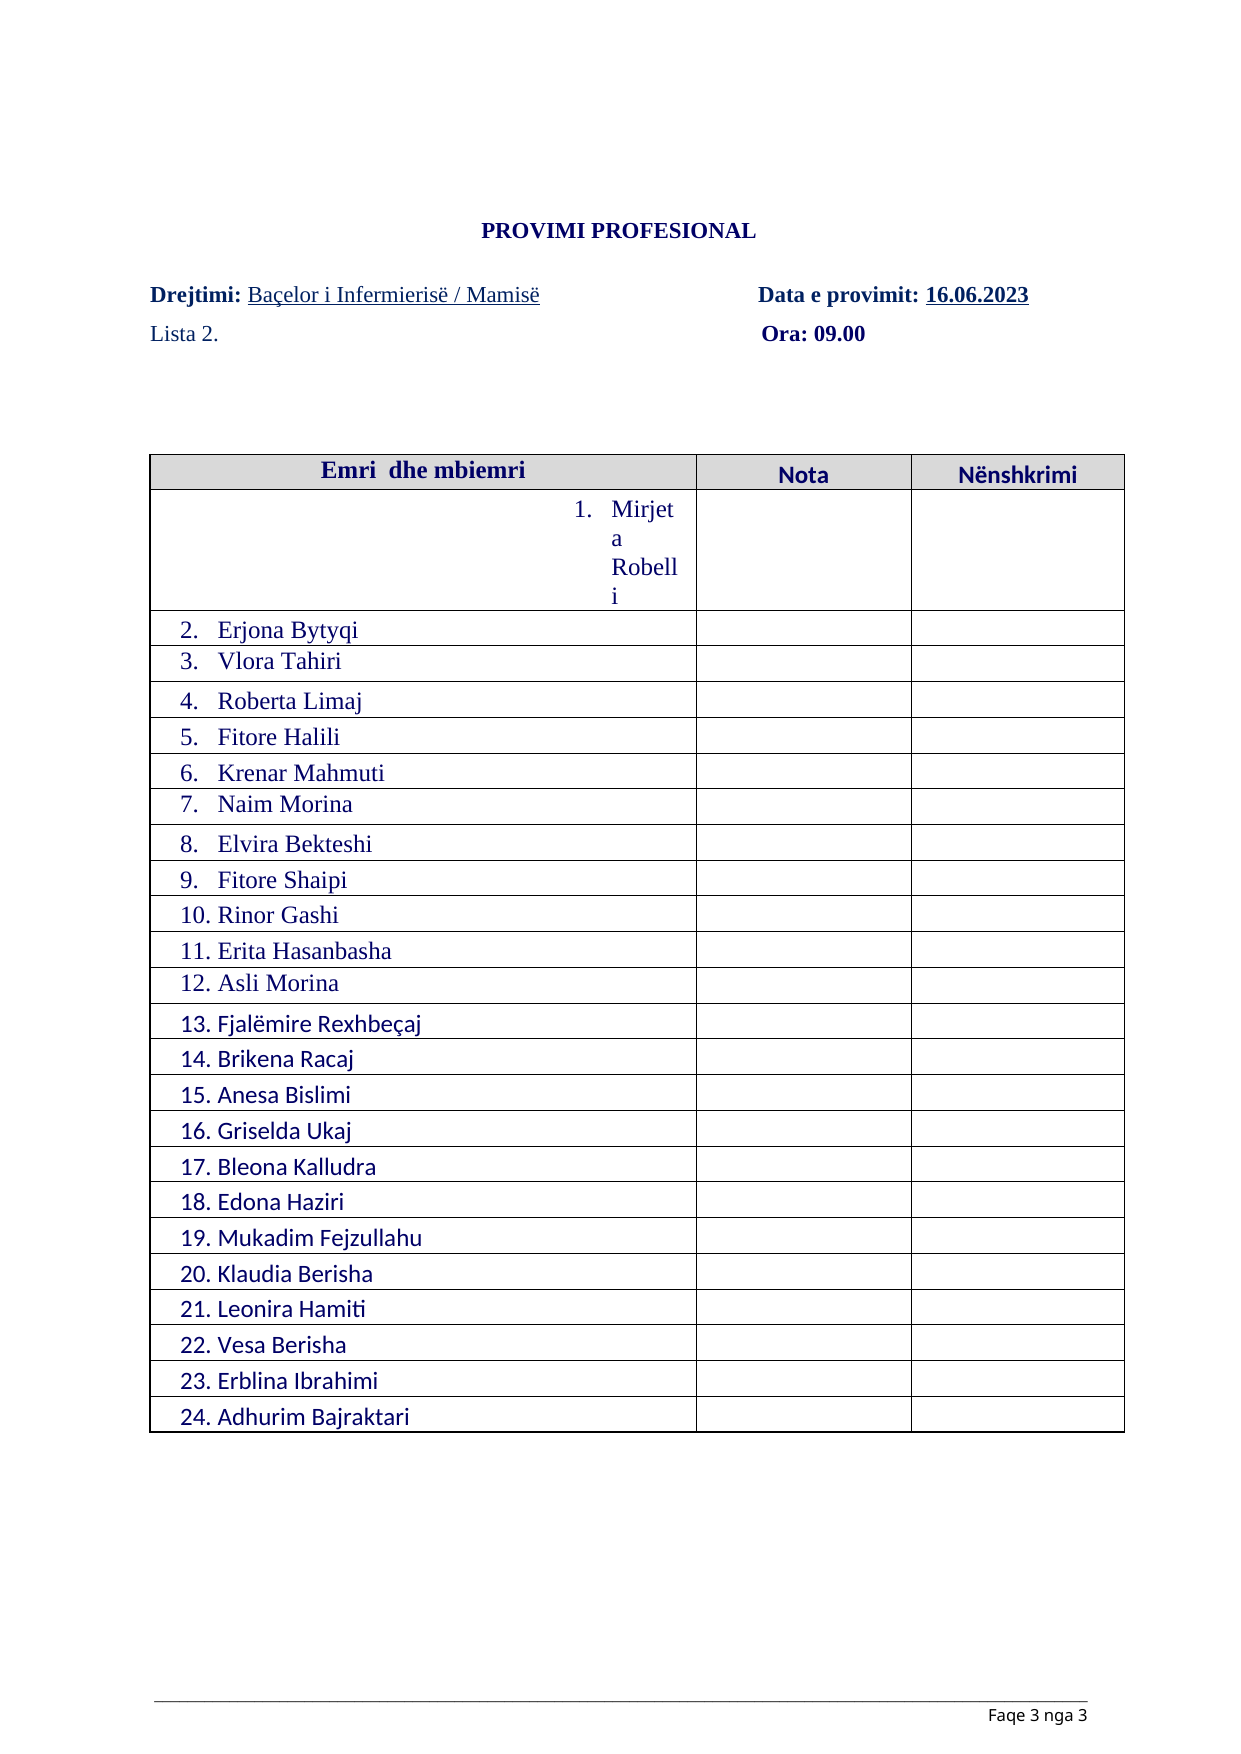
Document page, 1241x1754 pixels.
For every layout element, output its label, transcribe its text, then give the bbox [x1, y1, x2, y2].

text PROVIMI PROFESIONAL [150, 217, 1087, 244]
table_cell [912, 825, 1124, 860]
table_cell [912, 896, 1124, 931]
table_cell [697, 1075, 911, 1110]
table_cell [697, 646, 911, 681]
text Lista 2. Ora: 09.00 [150, 320, 1087, 347]
table_cell Anesa Bislimi [151, 1075, 696, 1110]
table_cell Fjalëmire Rexhbeçaj [151, 1004, 696, 1038]
table_cell Edona Haziri [151, 1182, 696, 1217]
table_cell [697, 1290, 911, 1324]
table_cell Mirjeta Robelli [151, 490, 696, 609]
table_cell [912, 932, 1124, 967]
table_cell [697, 1361, 911, 1396]
table_cell Asli Morina [151, 968, 696, 1003]
table_cell [697, 896, 911, 931]
table_cell [912, 968, 1124, 1003]
table_cell Elvira Bekteshi [151, 825, 696, 860]
table_cell [912, 1325, 1124, 1360]
table_cell [912, 646, 1124, 681]
table_cell Fitore Halili [151, 718, 696, 752]
table_cell Brikena Racaj [151, 1039, 696, 1074]
table_cell [912, 1147, 1124, 1181]
table_cell Leonira Hamiti [151, 1290, 696, 1324]
table_cell [697, 490, 911, 609]
table_header Emri dhe mbiemri [151, 455, 696, 489]
table_cell [697, 1111, 911, 1146]
table_cell [697, 825, 911, 860]
table_cell Bleona Kalludra [151, 1147, 696, 1181]
table_cell [697, 611, 911, 645]
table_cell [912, 861, 1124, 895]
table_cell Vlora Tahiri [151, 646, 696, 681]
table_cell [912, 1290, 1124, 1324]
table_cell Adhurim Bajraktari [151, 1397, 696, 1431]
table_cell [697, 968, 911, 1003]
table_cell [697, 718, 911, 752]
table_cell [912, 1182, 1124, 1217]
table_header Nënshkrimi [912, 455, 1124, 489]
table_cell Krenar Mahmuti [151, 754, 696, 788]
table_cell Naim Morina [151, 789, 696, 824]
table_cell Erblina Ibrahimi [151, 1361, 696, 1396]
table_cell [697, 1254, 911, 1288]
table_cell [912, 1254, 1124, 1288]
table_cell Fitore Shaipi [151, 861, 696, 895]
table_cell [912, 1397, 1124, 1431]
text Drejtimi: Baçelor i Infermierisë / Mamisë Data e provimit: 16.06.2023 [150, 281, 1087, 308]
table_cell [912, 1361, 1124, 1396]
table_cell [697, 682, 911, 717]
table_cell [697, 1325, 911, 1360]
table_cell [697, 861, 911, 895]
table_cell [912, 490, 1124, 609]
table_cell [912, 1075, 1124, 1110]
table_cell [912, 1218, 1124, 1253]
table_cell Erita Hasanbasha [151, 932, 696, 967]
table_cell Erjona Bytyqi [151, 611, 696, 645]
table_cell Mukadim Fejzullahu [151, 1218, 696, 1253]
table_cell [697, 1039, 911, 1074]
table_cell [912, 789, 1124, 824]
table_cell [697, 1397, 911, 1431]
table_cell [697, 789, 911, 824]
table_header Nota [697, 455, 911, 489]
table_cell [912, 1111, 1124, 1146]
table_cell Rinor Gashi [151, 896, 696, 931]
table_cell Klaudia Berisha [151, 1254, 696, 1288]
table_cell Vesa Berisha [151, 1325, 696, 1360]
table_cell [697, 1147, 911, 1181]
table_cell [912, 754, 1124, 788]
table_cell [697, 1182, 911, 1217]
table_cell [912, 1039, 1124, 1074]
table_cell [697, 754, 911, 788]
table_cell [697, 932, 911, 967]
table_cell [697, 1218, 911, 1253]
table_cell [912, 1004, 1124, 1038]
table_cell [912, 718, 1124, 752]
table_cell [912, 682, 1124, 717]
table_cell Griselda Ukaj [151, 1111, 696, 1146]
table_cell [912, 611, 1124, 645]
table_cell Roberta Limaj [151, 682, 696, 717]
table_cell [697, 1004, 911, 1038]
